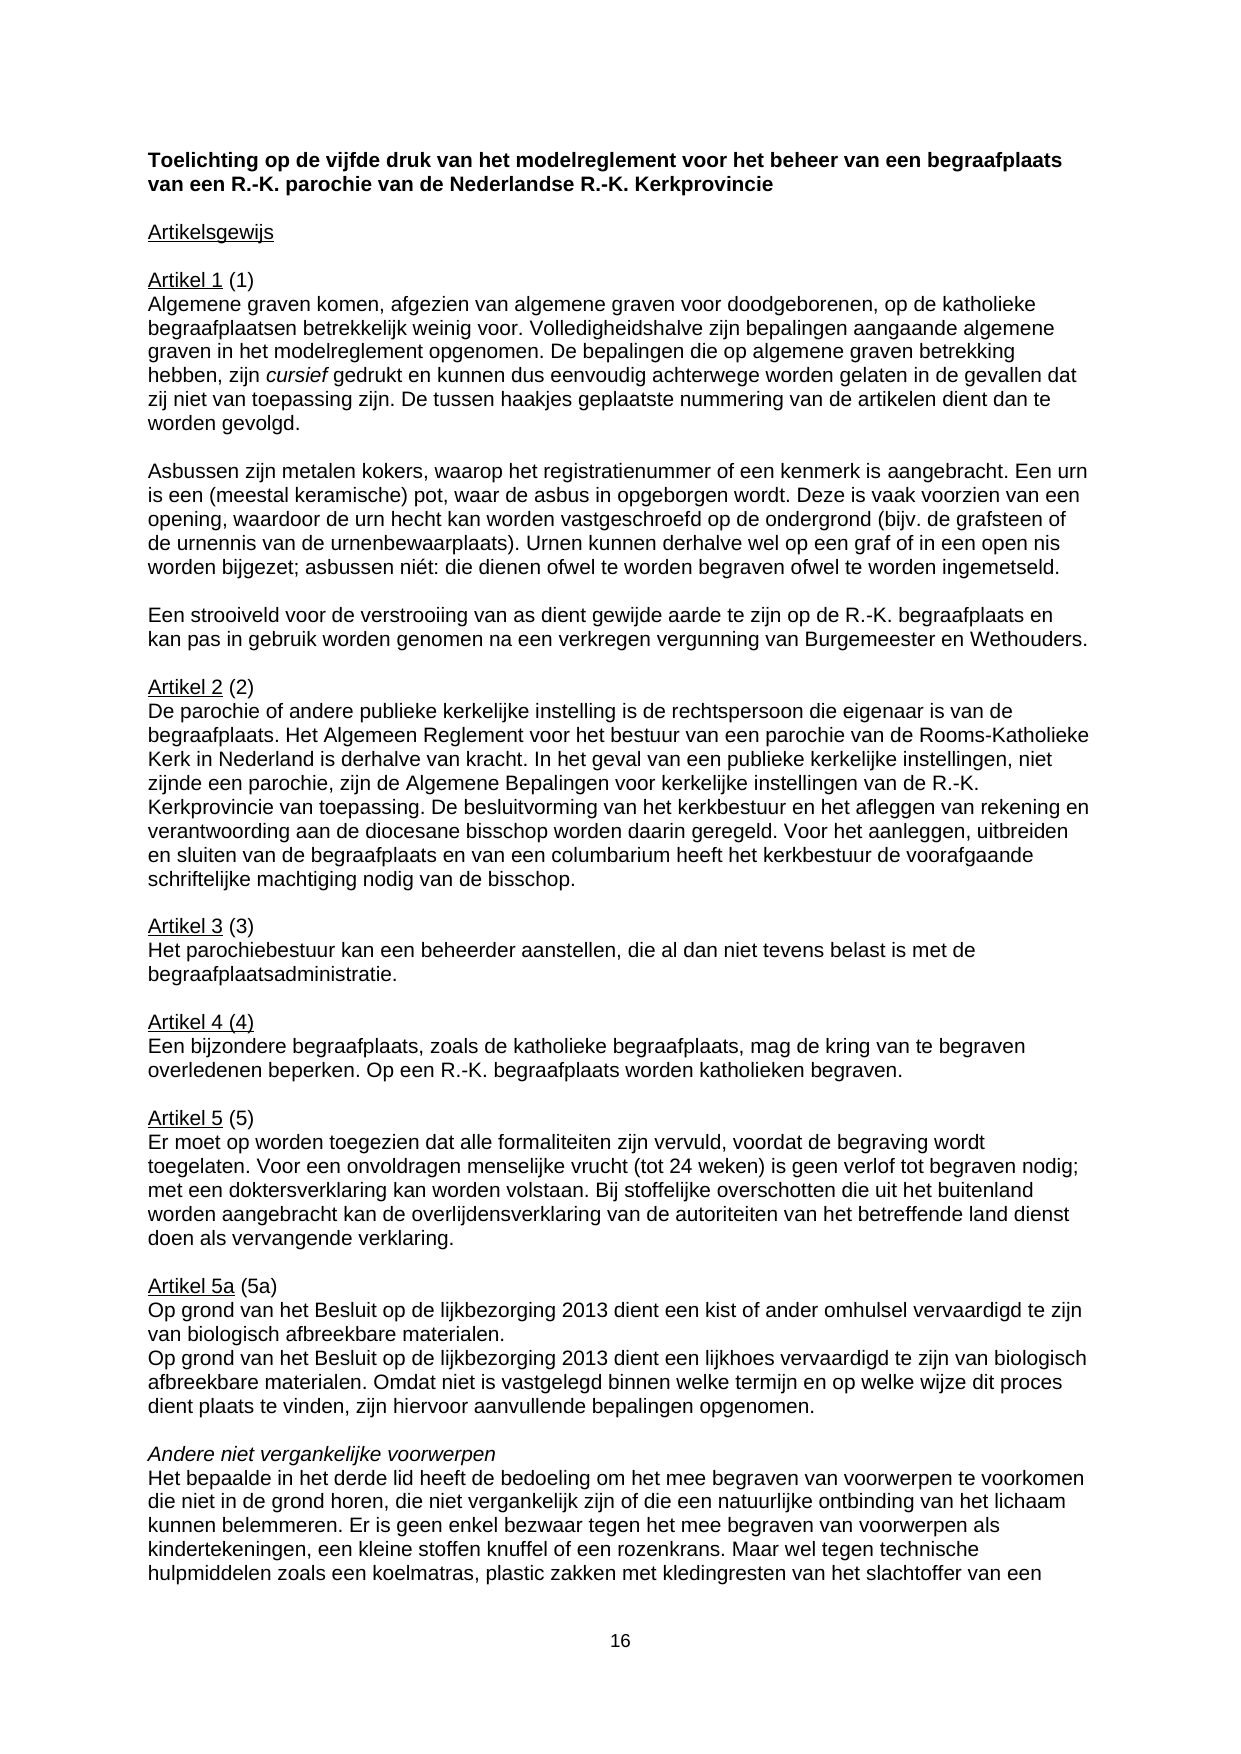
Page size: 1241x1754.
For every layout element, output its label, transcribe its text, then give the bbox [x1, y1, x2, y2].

text Op grond van het Besluit op de lijkbezorging 2013 dient een lijkhoes vervaardigd te zijn van biologisch afbreekbare materialen. Omdat niet is vastgelegd binnen welke termijn en op welke wijze dit proces dient plaats te vinden, zijn hiervoor aanvullende bepalingen opgenomen. [148, 1346, 1093, 1417]
text Er moet op worden toegezien dat alle formaliteiten zijn vervuld, voordat de begraving wordt toegelaten. Voor een onvoldragen menselijke vrucht (tot 24 weken) is geen verlof tot begraven nodig; met een doktersverklaring kan worden volstaan. Bij stoffelijke overschotten die uit het buitenland worden aangebracht kan de overlijdensverklaring van de autoriteiten van het betreffende land dienst doen als vervangende verklaring. [148, 1130, 1093, 1250]
text Artikel 2 (2) [148, 675, 1093, 699]
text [148, 1465, 1093, 1585]
text Een bijzondere begraafplaats, zoals de katholieke begraafplaats, mag de kring van te begraven overledenen beperken. Op een R.-K. begraafplaats worden katholieken begraven. [148, 1034, 1093, 1082]
text Artikel 5a (5a) [148, 1274, 1093, 1298]
text Asbussen zijn metalen kokers, waarop het registratienummer of een kenmerk is aangebracht. Een urn is een (meestal keramische) pot, waar de asbus in opgeborgen wordt. Deze is vaak voorzien van een opening, waardoor de urn hecht kan worden vastgeschroefd op de ondergrond (bijv. de grafsteen of de urnennis van de urnenbewaarplaats). Urnen kunnen derhalve wel op een graf of in een open nis worden bijgezet; asbussen niét: die dienen ofwel te worden begraven ofwel te worden ingemetseld. [148, 459, 1093, 579]
text Algemene graven komen, afgezien van algemene graven voor doodgeborenen, op de katholieke begraafplaatsen betrekkelijk weinig voor. Volledigheidshalve zijn bepalingen aangaande algemene graven in het modelreglement opgenomen. De bepalingen die op algemene graven betrekking hebben, zijn cursief gedrukt en kunnen dus eenvoudig achterwege worden gelaten in de gevallen dat zij niet van toepassing zijn. De tussen haakjes geplaatste nummering van de artikelen dient dan te worden gevolgd. [148, 291, 1093, 435]
text Artikel 3 (3) [148, 914, 1093, 938]
text Toelichting op de vijfde druk van het modelreglement voor het beheer van een begraafplaats van een R.-K. parochie van de Nederlandse R.-K. Kerkprovincie [148, 148, 1093, 196]
text Op grond van het Besluit op de lijkbezorging 2013 dient een kist of ander omhulsel vervaardigd te zijn van biologisch afbreekbare materialen. [148, 1298, 1093, 1346]
text Artikel 4 (4) [148, 1010, 1093, 1034]
subtitle Andere niet vergankelijke voorwerpen [148, 1441, 1093, 1465]
text Een strooiveld voor de verstrooiing van as dient gewijde aarde te zijn op de R.-K. begraafplaats en kan pas in gebruik worden genomen na een verkregen vergunning van Burgemeester en Wethouders. [148, 603, 1093, 651]
text De parochie of andere publieke kerkelijke instelling is de rechtspersoon die eigenaar is van de begraafplaats. Het Algemeen Reglement voor het bestuur van een parochie van de Rooms-Katholieke Kerk in Nederland is derhalve van kracht. In het geval van een publieke kerkelijke instellingen, niet zijnde een parochie, zijn de Algemene Bepalingen voor kerkelijke instellingen van de R.-K. Kerkprovincie van toepassing. De besluitvorming van het kerkbestuur en het afleggen van rekening en verantwoording aan de diocesane bisschop worden daarin geregeld. Voor het aanleggen, uitbreiden en sluiten van de begraafplaats en van een columbarium heeft het kerkbestuur de voorafgaande schriftelijke machtiging nodig van de bisschop. [148, 699, 1093, 890]
text Artikelsgewijs [148, 219, 1093, 243]
text Het parochiebestuur kan een beheerder aanstellen, die al dan niet tevens belast is met de begraafplaatsadministratie. [148, 938, 1093, 986]
text Artikel 1 (1) [148, 267, 1093, 291]
text Artikel 5 (5) [148, 1106, 1093, 1130]
